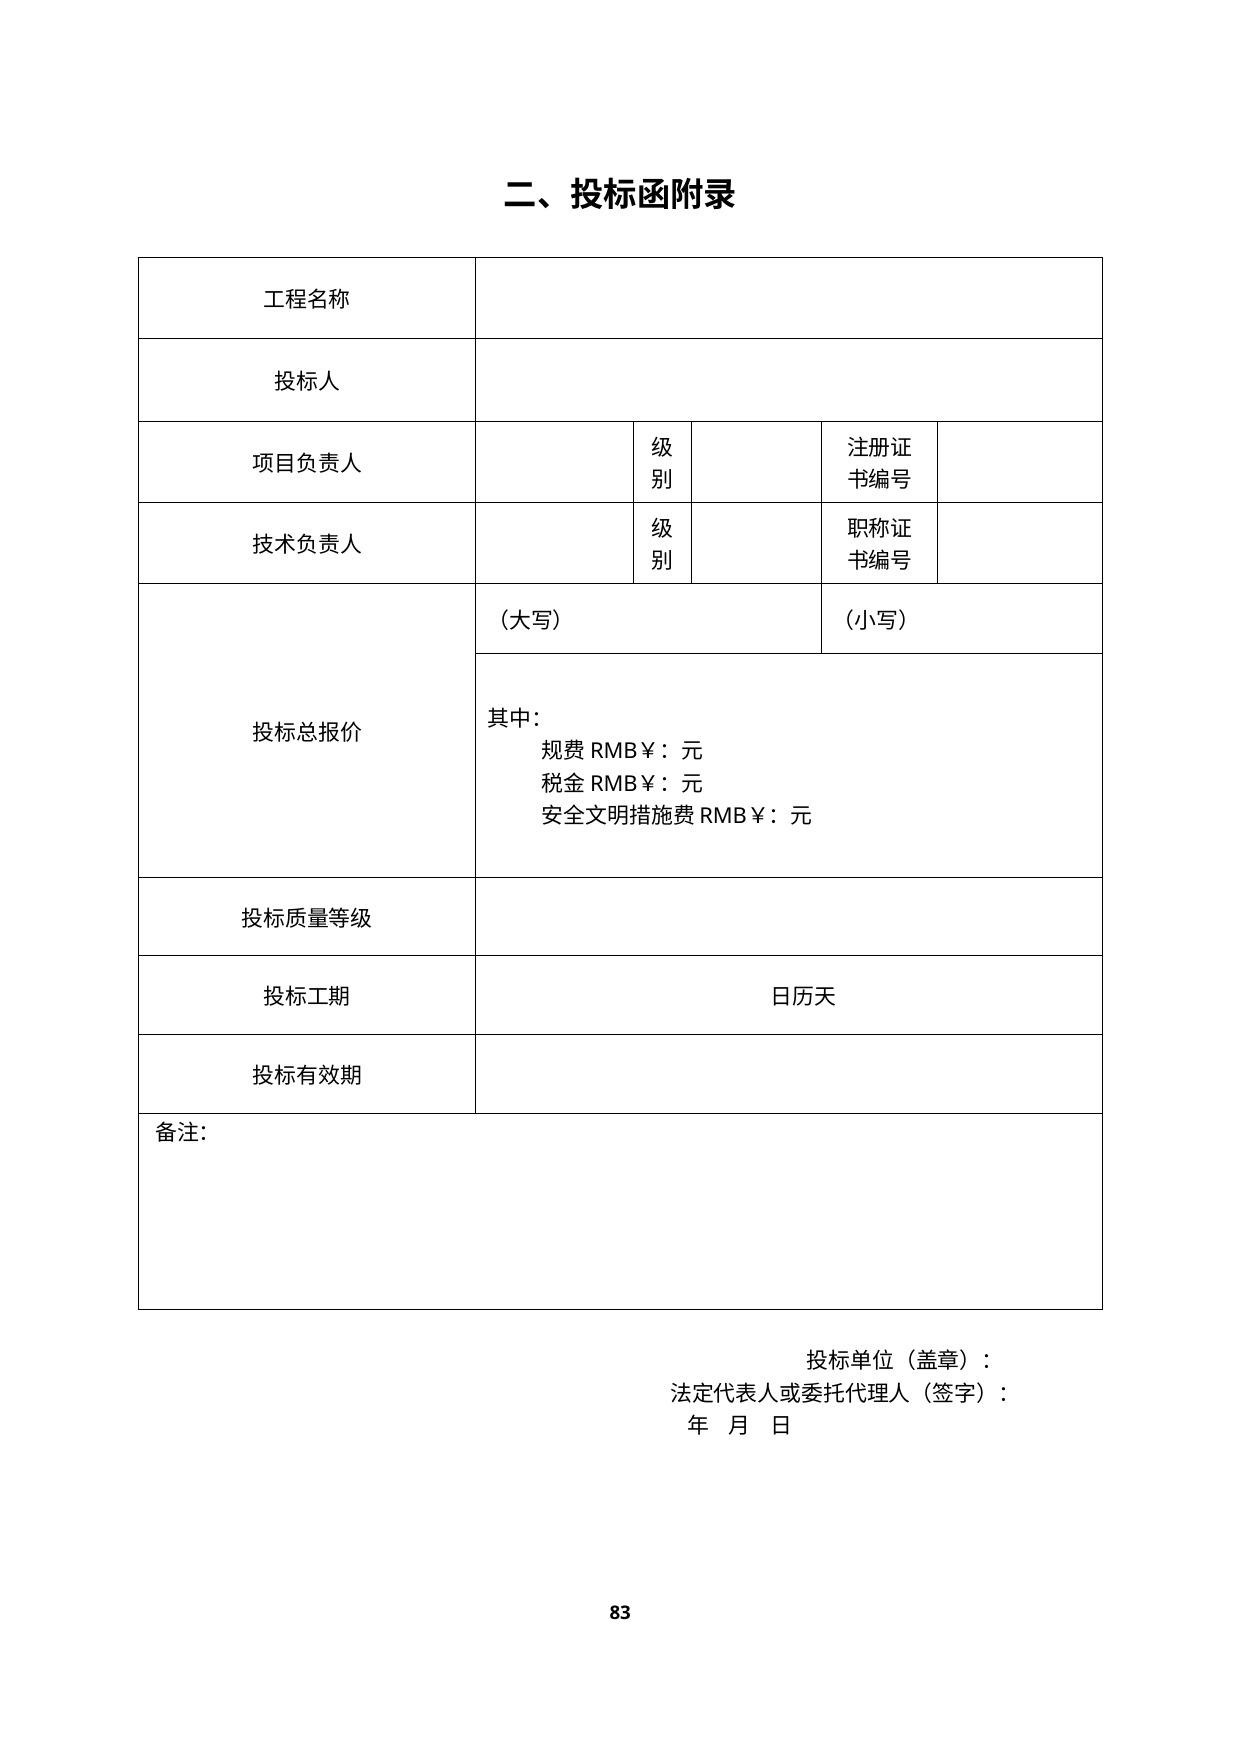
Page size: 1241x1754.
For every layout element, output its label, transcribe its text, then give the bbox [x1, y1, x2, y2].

table_cell 级别 [634, 503, 691, 583]
table_header 工程名称 [139, 258, 475, 338]
table_cell 投标有效期 [139, 1035, 475, 1113]
text 投标单位（盖章）： [187, 1343, 1003, 1375]
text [187, 1408, 1053, 1440]
table_cell [692, 422, 821, 502]
table_cell 注册证 书编号 [822, 422, 937, 502]
table_cell 其中： 规费RMB￥：元 税金RMB￥：元 安全文明措施费RMB￥：元 [476, 654, 1102, 877]
table_cell [476, 422, 633, 502]
table_cell [692, 503, 821, 583]
table_cell 投标工期 [139, 956, 475, 1034]
table_cell [476, 339, 1102, 421]
table_cell [938, 422, 1102, 502]
table_cell 投标人 [139, 339, 475, 421]
text 法定代表人或委托代理人（签字）： [187, 1375, 1020, 1408]
table_cell [938, 503, 1102, 583]
table_cell 职称证 书编号 [822, 503, 937, 583]
table_header [476, 258, 1102, 338]
table_cell 级别 [634, 422, 691, 502]
table_cell 技术负责人 [139, 503, 475, 583]
table_cell [476, 878, 1102, 955]
table_cell [476, 503, 633, 583]
table_cell 项目负责人 [139, 422, 475, 502]
table_cell （大写） [476, 584, 821, 653]
table_cell 备注： [139, 1114, 1102, 1309]
table_cell [476, 1035, 1102, 1113]
table_cell （小写） [822, 584, 1102, 653]
table_cell 日历天 [476, 956, 1102, 1034]
table_cell 投标质量等级 [139, 878, 475, 955]
table_cell 投标总报价 [139, 584, 475, 877]
text 二、投标函附录 [187, 160, 1053, 225]
